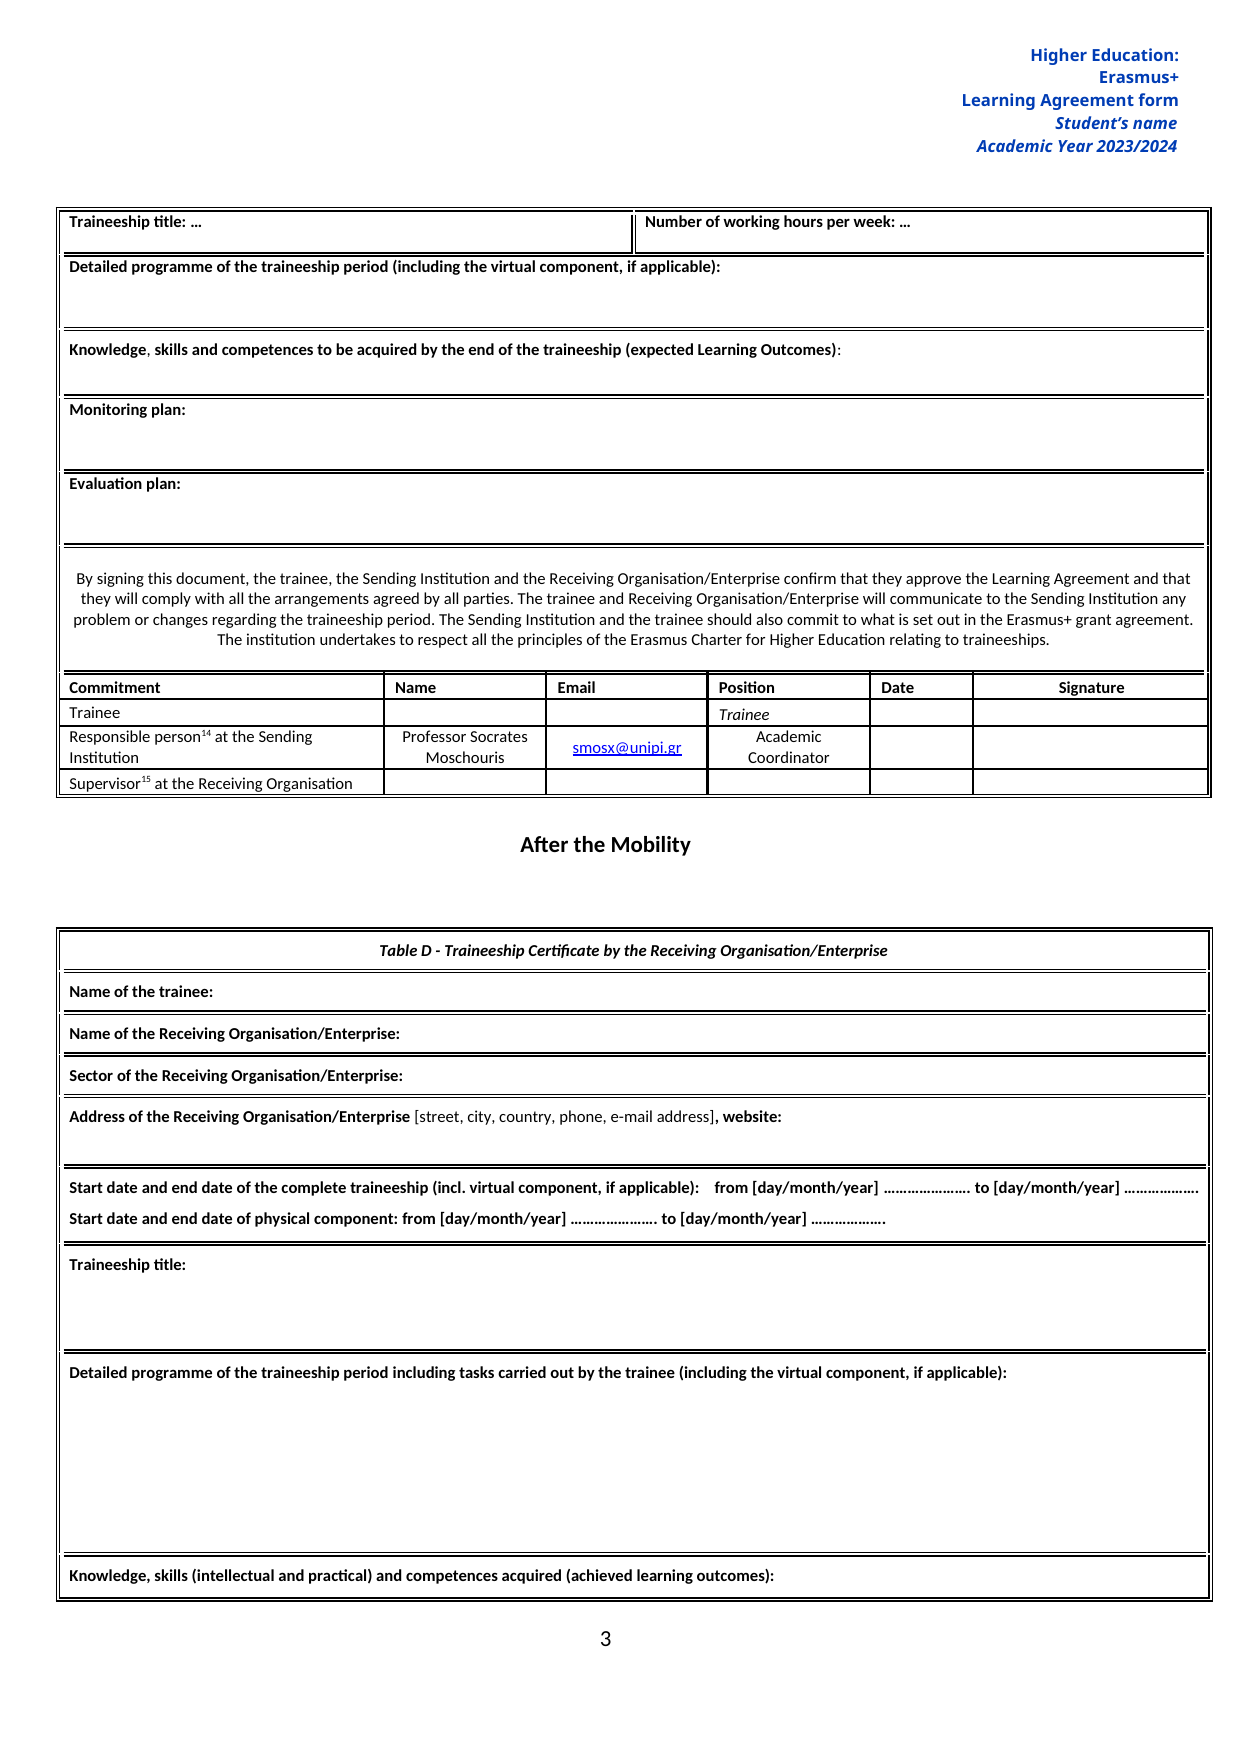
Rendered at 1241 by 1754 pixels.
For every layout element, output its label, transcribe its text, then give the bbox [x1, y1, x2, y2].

text After the Mobility [15, 830, 1196, 858]
table_cell Trainee [60, 700, 383, 725]
table_cell Name of the trainee: [58, 969, 1211, 1010]
table_cell By signing this document, the trainee, the Sending Institution and the Receiving Organisation/Enterprise confirm that they approve the Learning Agreement and that they will comply with all the arrangements agreed by all parties. The trainee and Receiving Organisation/Enterprise will communicate to the Sending Institution any problem or changes regarding the traineeship period. The Sending Institution and the trainee should also commit to what is set out in the Erasmus+ grant agreement. The institution undertakes to respect all the principles of the Erasmus Charter for Higher Education relating to traineeships. [58, 543, 1209, 670]
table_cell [58, 1552, 1211, 1597]
table_cell Professor Socrates Moschouris [385, 727, 545, 767]
table_cell [547, 770, 706, 793]
table_cell Number of working hours per week: … [634, 211, 1207, 252]
table_cell Name of the Receiving Organisation/Enterprise: [58, 1010, 1211, 1052]
table_cell Commitment [58, 670, 383, 698]
table_cell [871, 727, 972, 767]
table_cell Academic Coordinator [709, 727, 869, 767]
table_cell Knowledge, skills and competences to be acquired by the end of the traineeship (expected Learning Outcomes): [58, 327, 1209, 394]
table_cell Supervisor at the Receiving Organisation [60, 770, 383, 793]
table_cell smosx@unipi.gr [547, 727, 706, 767]
table_cell Date [871, 675, 972, 698]
table_cell [547, 700, 706, 725]
table_cell Position [709, 675, 869, 698]
table_cell [974, 700, 1207, 725]
table_cell [709, 770, 869, 793]
table_cell Address of the Receiving Organisation/Enterprise [street, city, country, phone, e-mail address], website: [58, 1094, 1211, 1164]
table_cell [385, 700, 545, 725]
table_cell [385, 770, 545, 793]
table_cell Detailed programme of the traineeship period (including the virtual component, if applicable): [58, 252, 1209, 327]
table_cell [974, 770, 1207, 793]
table_cell Responsible person at the Sending Institution [60, 727, 383, 767]
table_cell Detailed programme of the traineeship period including tasks carried out by the trainee (including the virtual component, if applicable): [58, 1349, 1211, 1552]
table_cell Monitoring plan: [58, 394, 1209, 469]
table_cell [871, 770, 972, 793]
table_cell Signature [974, 670, 1209, 698]
table_cell Evaluation plan: [58, 469, 1209, 543]
table_cell Start date and end date of the complete traineeship (incl. virtual component, if applicable): from [day/month/year] …………………. to [day/month/year] ………………. Start date and end date of physical component: from [day/month/year] …………………. to [day/month/year] ………………. [58, 1164, 1211, 1241]
table_cell Traineeship title: … [58, 208, 634, 252]
table_cell [974, 727, 1207, 767]
table_header Table D - Traineeship Certificate by the Receiving Organisation/Enterprise [60, 932, 1208, 969]
table_cell Sector of the Receiving Organisation/Enterprise: [58, 1052, 1211, 1094]
table_cell Trainee [709, 700, 869, 725]
table_cell Email [547, 675, 706, 698]
table_cell Name [385, 675, 545, 698]
table_cell [871, 700, 972, 725]
table_cell Traineeship title: [58, 1241, 1211, 1349]
